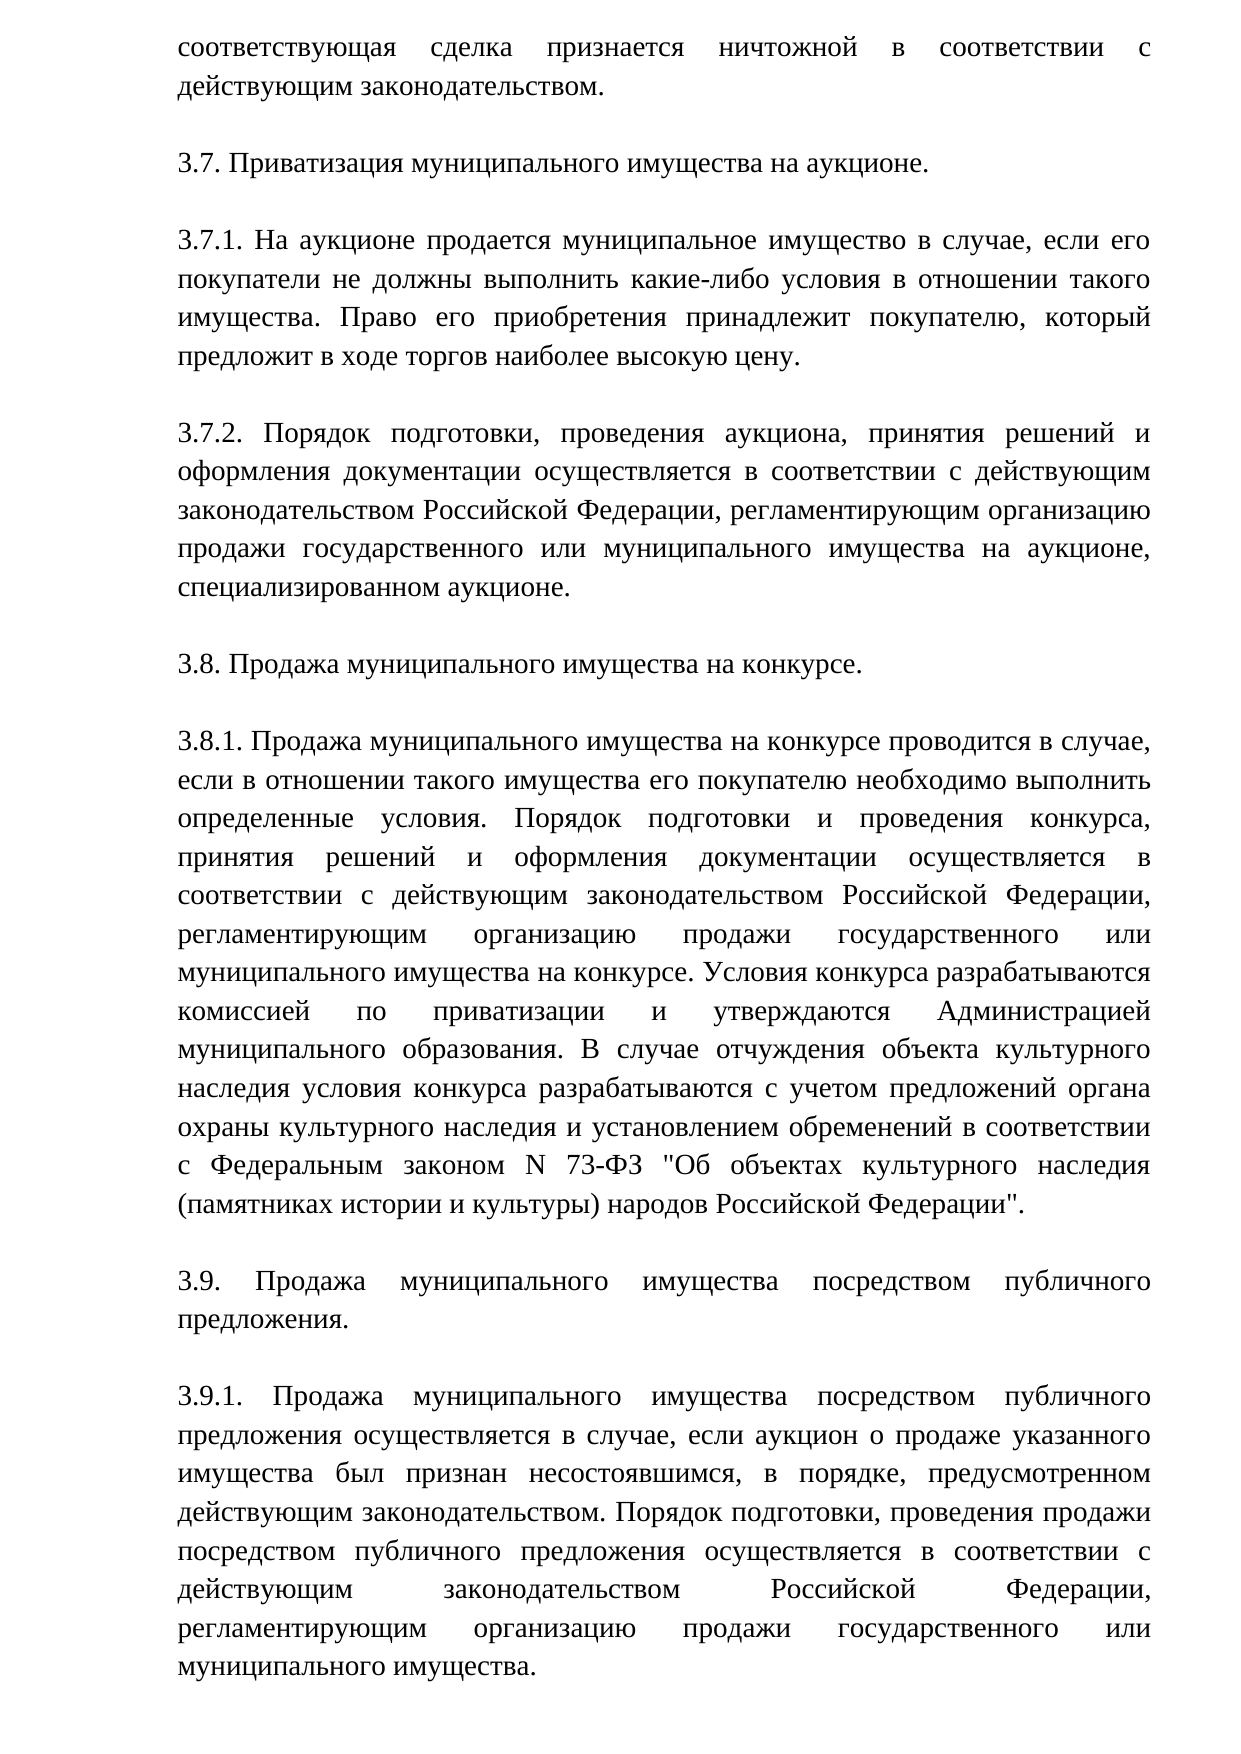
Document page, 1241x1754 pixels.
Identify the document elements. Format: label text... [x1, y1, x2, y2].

text 3.9.1. Продажа муниципального имущества посредством публичного предложения осуществляется в случае, если аукцион о продаже указанного имущества был признан несостоявшимся, в порядке, предусмотренном действующим законодательством. Порядок подготовки, проведения продажи посредством публичного предложения осуществляется в соответствии с действующим законодательством Российской Федерации, регламентирующим организацию продажи государственного или муниципального имущества. [177, 1378, 1152, 1682]
text 3.7.2. Порядок подготовки, проведения аукциона, принятия решений и оформления документации осуществляется в соответствии с действующим законодательством Российской Федерации, регламентирующим организацию продажи государственного или муниципального имущества на аукционе, специализированном аукционе. [177, 415, 1152, 603]
text 3.7. Приватизация муниципального имущества на аукционе. [177, 145, 1152, 179]
text 3.8.1. Продажа муниципального имущества на конкурсе проводится в случае, если в отношении такого имущества его покупателю необходимо выполнить определенные условия. Порядок подготовки и проведения конкурса, принятия решений и оформления документации осуществляется в соответствии с действующим законодательством Российской Федерации, регламентирующим организацию продажи государственного или муниципального имущества на конкурсе. Условия конкурса разрабатываются комиссией по приватизации и утверждаются Администрацией муниципального образования. В случае отчуждения объекта культурного наследия условия конкурса разрабатываются с учетом предложений органа охраны культурного наследия и установлением обременений в соответствии с Федеральным законом N 73-ФЗ "Об объектах культурного наследия (памятниках истории и культуры) народов Российской Федерации". [177, 723, 1152, 1219]
text 3.7.1. На аукционе продается муниципальное имущество в случае, если его покупатели не должны выполнить какие-либо условия в отношении такого имущества. Право его приобретения принадлежит покупателю, который предложит в ходе торгов наиболее высокую цену. [177, 222, 1152, 371]
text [177, 29, 1152, 102]
text 3.9. Продажа муниципального имущества посредством публичного предложения. [177, 1263, 1152, 1335]
text 3.8. Продажа муниципального имущества на конкурсе. [177, 646, 1152, 680]
